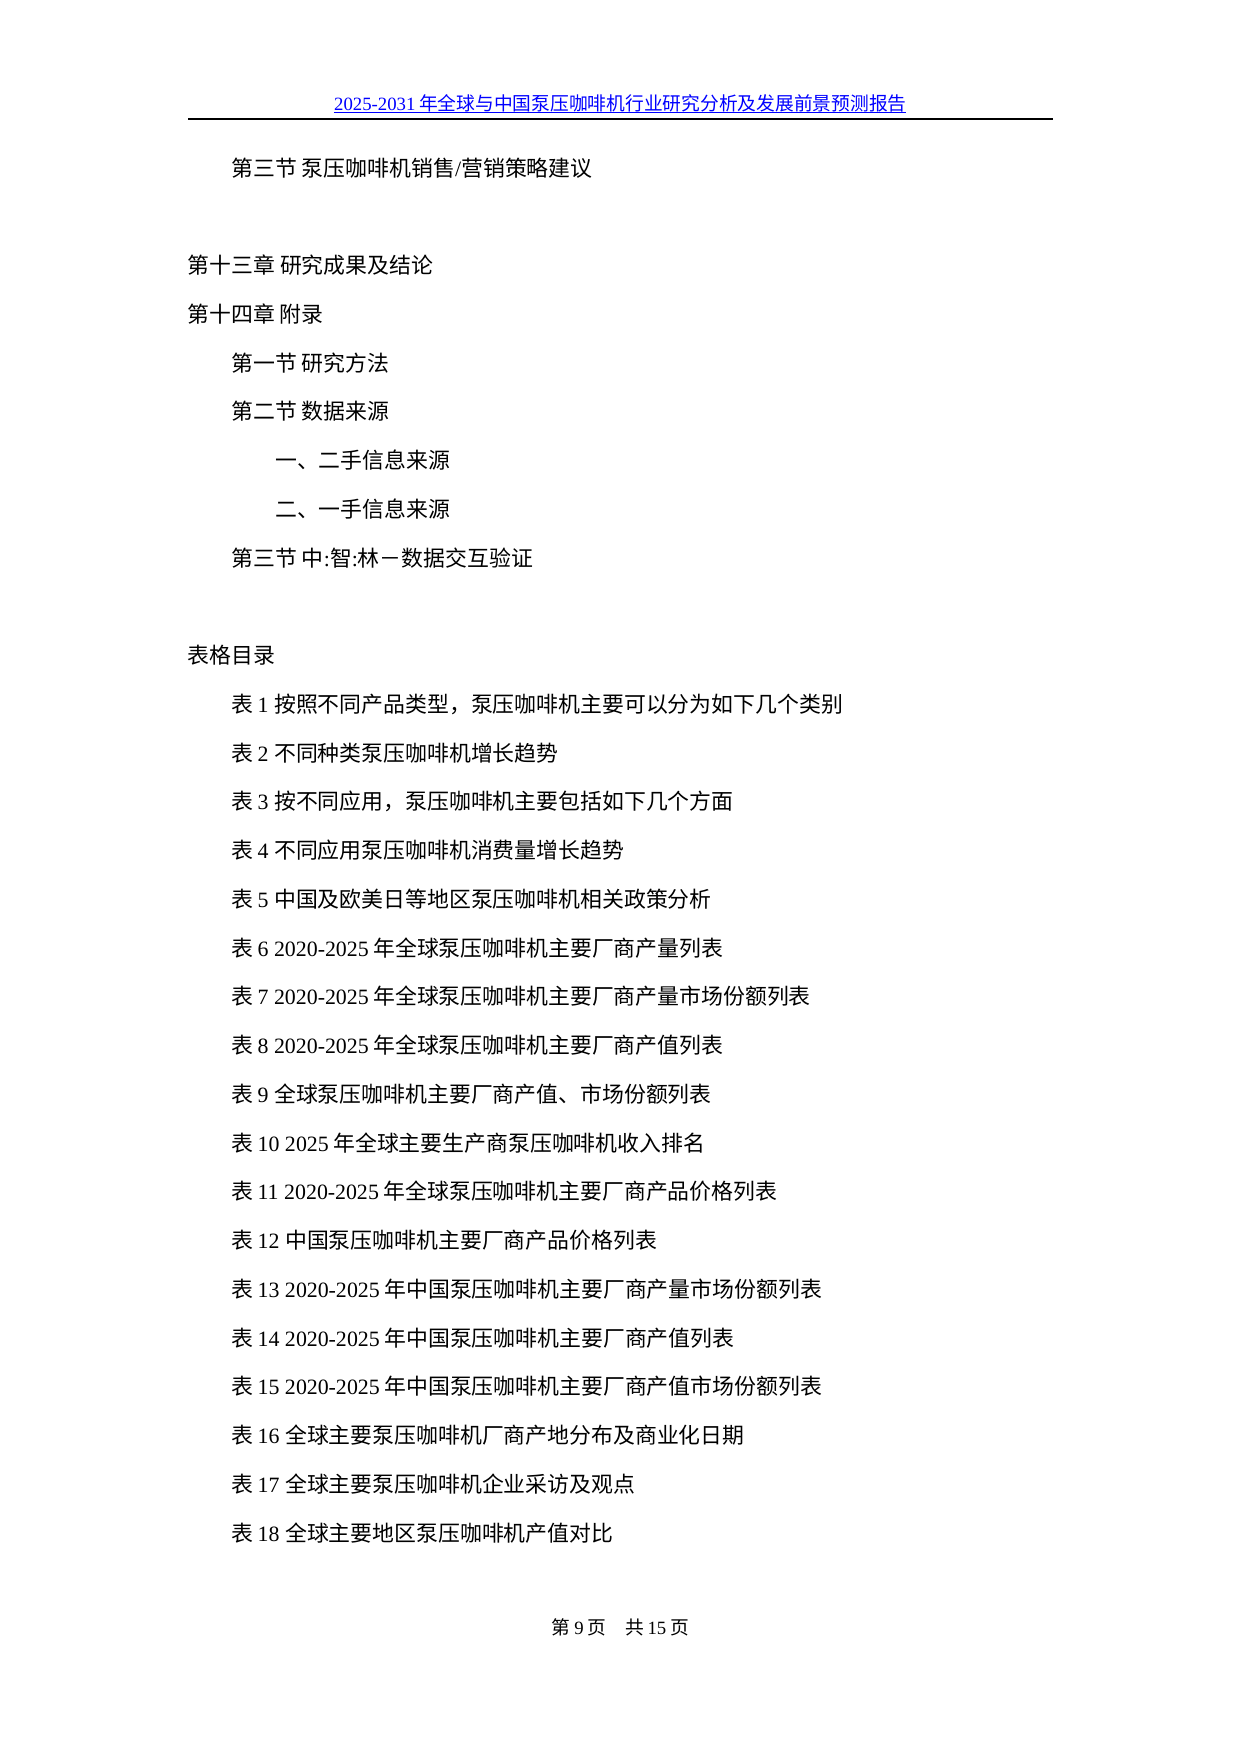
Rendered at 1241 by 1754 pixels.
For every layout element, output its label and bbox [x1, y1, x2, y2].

text [187, 150, 1053, 1548]
